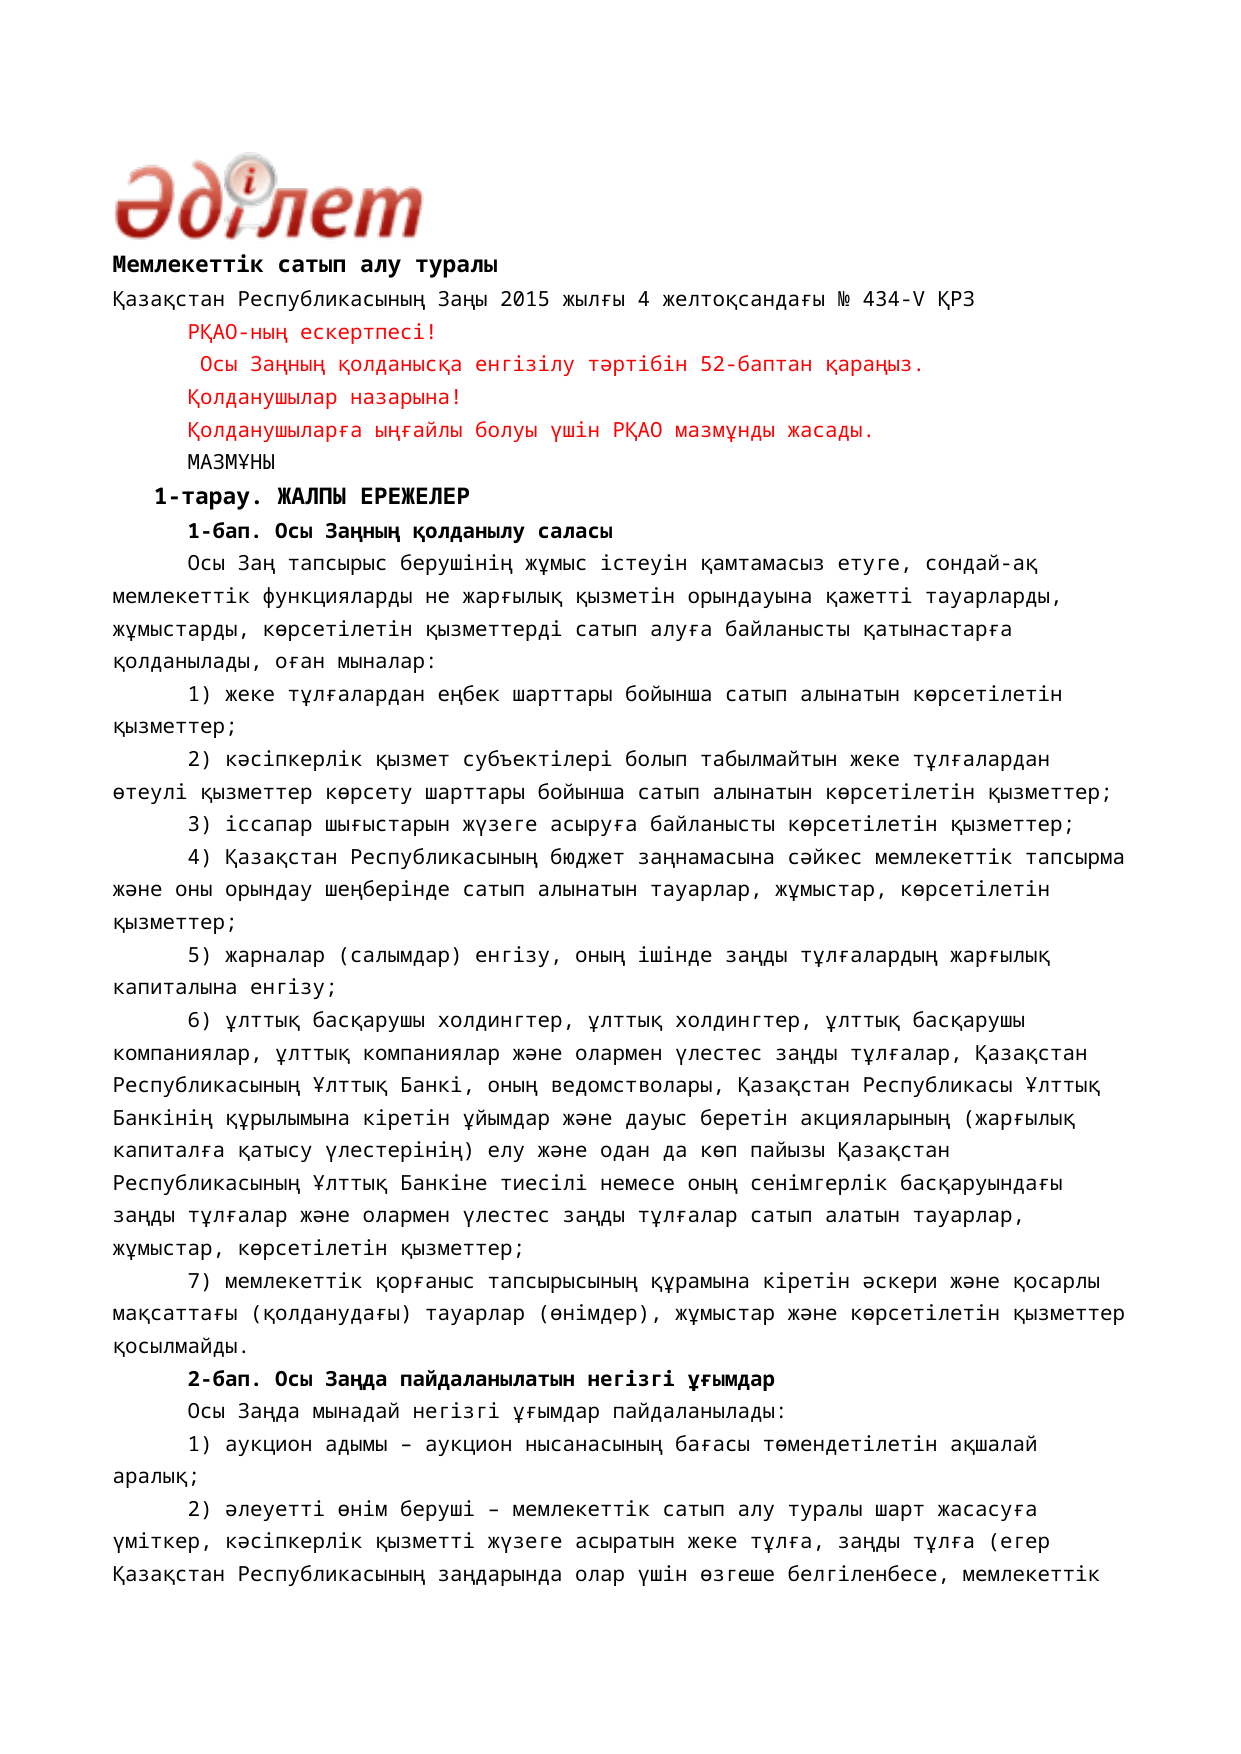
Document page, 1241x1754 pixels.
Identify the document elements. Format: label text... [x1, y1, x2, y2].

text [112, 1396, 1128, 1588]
text Осы Заң тапсырыс берушінің жұмыс істеуін қамтамасыз етуге, сондай-ақ мемлекеттік функцияларды не жарғылық қызметін орындауына қажетті тауарларды, жұмыстарды, көрсетілетін қызметтерді сатып алуға байланысты қатынастарға қолданылады, оған мыналар: 1) жеке тұлғалардан еңбек шарттары бойынша сатып алынатын көрсетілетін қызметтер; 2) кәсіпкерлік қызмет субъектілері болып табылмайтын жеке тұлғалардан өтеулі қызметтер көрсету шарттары бойынша сатып алынатын көрсетілетін қызметтер; 3) іссапар шығыстарын жүзеге асыруға байланысты көрсетiлетiн қызметтер; 4) Қазақстан Республикасының бюджет заңнамасына сәйкес мемлекеттік тапсырма және оны орындау шеңберінде сатып алынатын тауарлар, жұмыстар, көрсетілетін қызметтер; 5) жарналар (салымдар) енгізу, оның ішінде заңды тұлғалардың жарғылық капиталына енгізу; 6) ұлттық басқарушы холдингтер, ұлттық холдингтер, ұлттық басқарушы компаниялар, ұлттық компаниялар және олармен үлестес заңды тұлғалар, Қазақстан Республикасының Ұлттық Банкі, оның ведомстволары, Қазақстан Республикасы Ұлттық Банкінің құрылымына кіретін ұйымдар және дауыс беретін акцияларының (жарғылық капиталға қатысу үлестерінің) елу және одан да көп пайызы Қазақстан Республикасының Ұлттық Банкіне тиесілі немесе оның сенімгерлік басқаруындағы заңды тұлғалар және олармен үлестес заңды тұлғалар сатып алатын тауарлар, жұмыстар, көрсетiлетiн қызметтер; 7) мемлекеттік қорғаныс тапсырысының құрамына кіретін әскери және қосарлы мақсаттағы (қолданудағы) тауарлар (өнімдер), жұмыстар және көрсетілетін қызметтер қосылмайды. [112, 548, 1128, 1359]
text 1-тарау. ЖАЛПЫ ЕРЕЖЕЛЕР [112, 480, 1128, 511]
text МАЗМҰНЫ [112, 447, 1128, 476]
text 2-бап. Осы Заңда пайдаланылатын негiзгi ұғымдар [112, 1364, 1128, 1392]
text Қазақстан Республикасының Заңы 2015 жылғы 4 желтоқсандағы № 434-V ҚРЗ [112, 284, 1128, 313]
text Қолданушылар назарына! Қолданушыларға ыңғайлы болуы үшін РҚАО мазмұнды жасады. [112, 382, 1128, 443]
picture [112, 150, 426, 244]
text Мемлекеттiк сатып алу туралы [112, 248, 1128, 280]
text РҚАО-ның ескертпесі! Осы Заңның қолданысқа енгізілу тәртібін 52-баптан қараңыз. [112, 317, 1128, 378]
text 1-бап. Осы Заңның қолданылу саласы [112, 516, 1128, 544]
